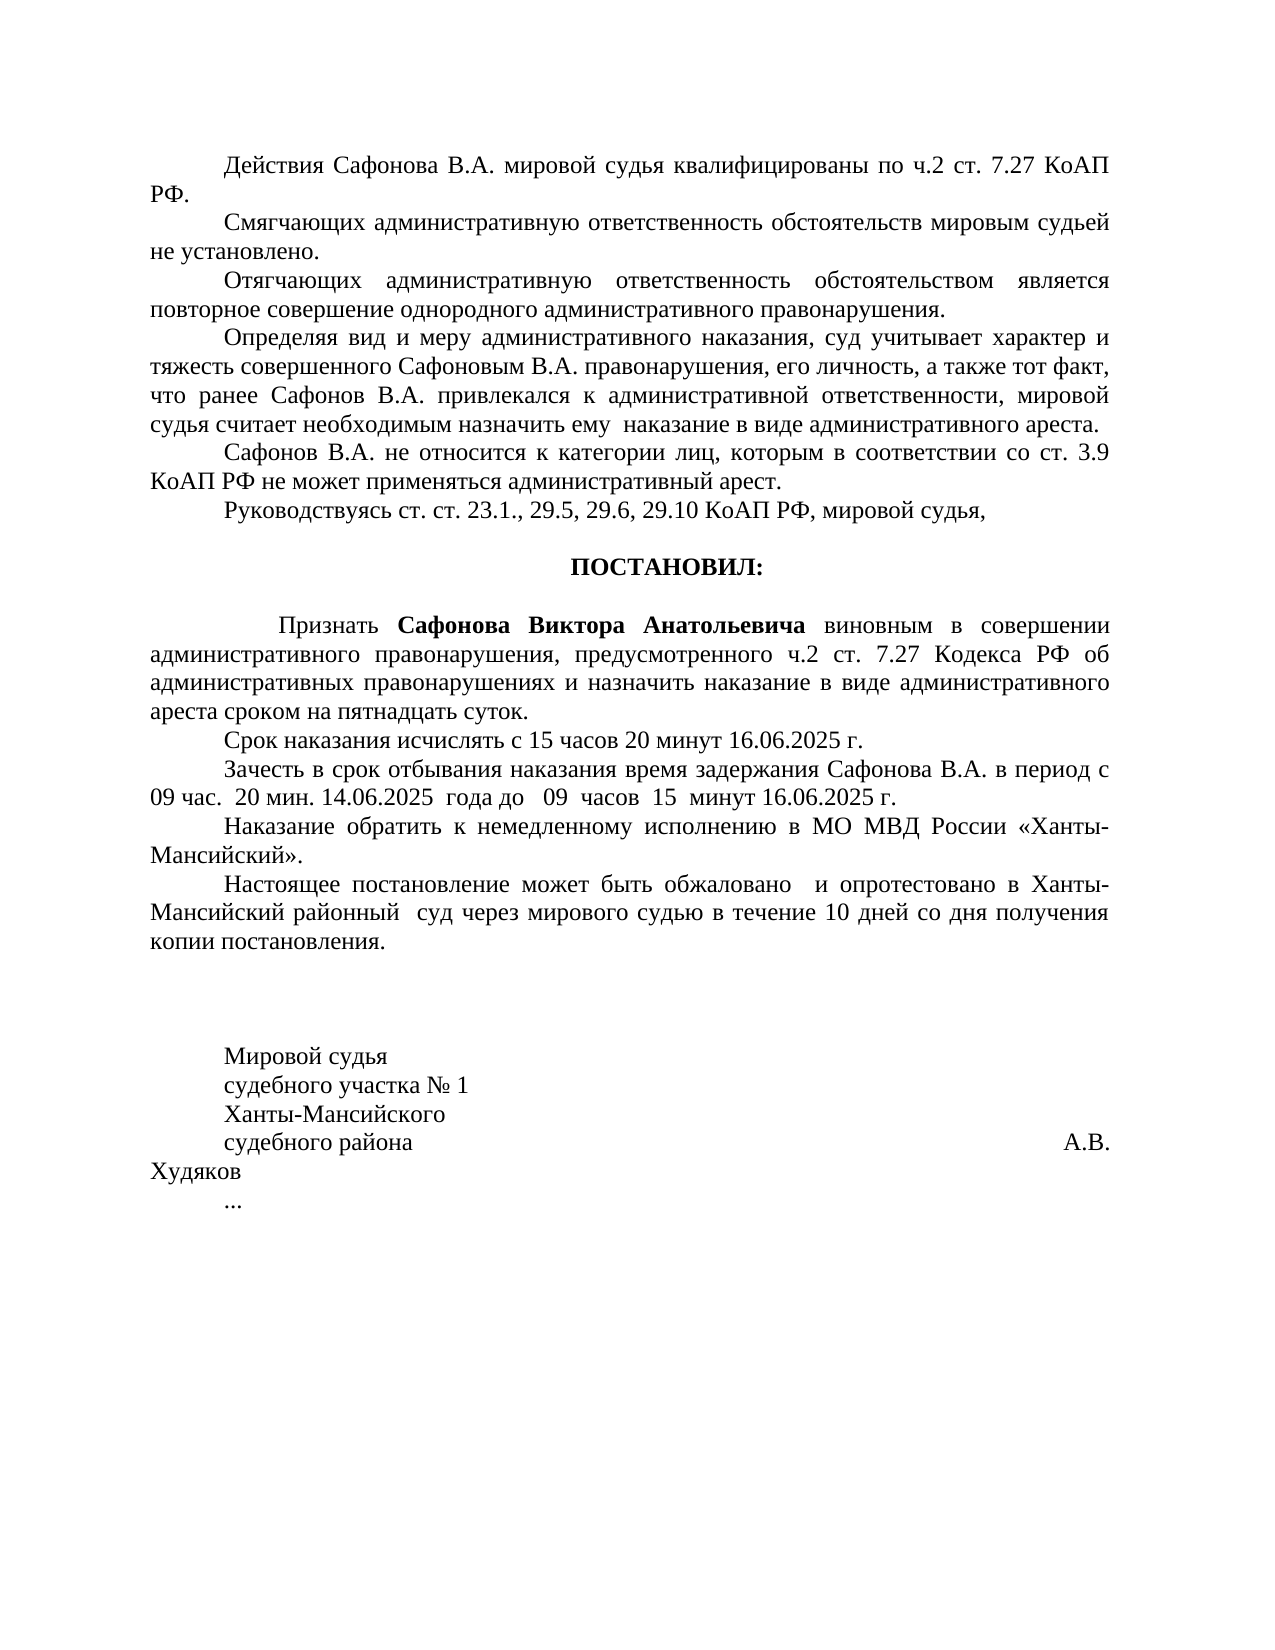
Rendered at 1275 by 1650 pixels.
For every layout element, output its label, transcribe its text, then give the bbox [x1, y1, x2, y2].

text Действия Сафонова В.А. мировой судья квалифицированы по ч.2 ст. 7.27 КоАП РФ. [150, 150, 1110, 207]
text Ханты-Мансийского [150, 1099, 1110, 1127]
text Наказание обратить к немедленному исполнению в МО МВД России «Ханты-Мансийский». [150, 811, 1110, 869]
text Определяя вид и меру административного наказания, суд учитывает характер и тяжесть совершенного Сафоновым В.А. правонарушения, его личность, а также тот факт, что ранее Сафонов В.А. привлекался к административной ответственности, мировой судья считает необходимым назначить ему наказание в виде административного ареста. [150, 322, 1110, 437]
text ПОСТАНОВИЛ: [150, 552, 1110, 581]
text Срок наказания исчислять с 15 часов 20 минут 16.06.2025 г. [150, 725, 1110, 754]
text судебного района А.В. Худяков [150, 1127, 1110, 1185]
text судебного участка № 1 [150, 1070, 1110, 1099]
text ... [150, 1185, 1110, 1214]
text Руководствуясь ст. ст. 23.1., 29.5, 29.6, 29.10 КоАП РФ, мировой судья, [150, 495, 1110, 524]
text Настоящее постановление может быть обжаловано и опротестовано в Ханты-Мансийский районный суд через мирового судью в течение 10 дней со дня получения копии постановления. [150, 869, 1110, 955]
text Зачесть в срок отбывания наказания время задержания Сафонова В.А. в период с 09 час. 20 мин. 14.06.2025 года до 09 часов 15 минут 16.06.2025 г. [150, 754, 1110, 811]
text Сафонов В.А. не относится к категории лиц, которым в соответствии со ст. 3.9 КоАП РФ не может применяться административный арест. [150, 437, 1110, 495]
text Отягчающих административную ответственность обстоятельством является повторное совершение однородного административного правонарушения. [150, 265, 1110, 322]
text Мировой судья [150, 1041, 1110, 1070]
text Смягчающих административную ответственность обстоятельств мировым судьей не установлено. [150, 207, 1110, 265]
text Признать Сафонова Виктора Анатольевича виновным в совершении административного правонарушения, предусмотренного ч.2 ст. 7.27 Кодекса РФ об административных правонарушениях и назначить наказание в виде административного ареста сроком на пятнадцать суток. [150, 610, 1110, 725]
